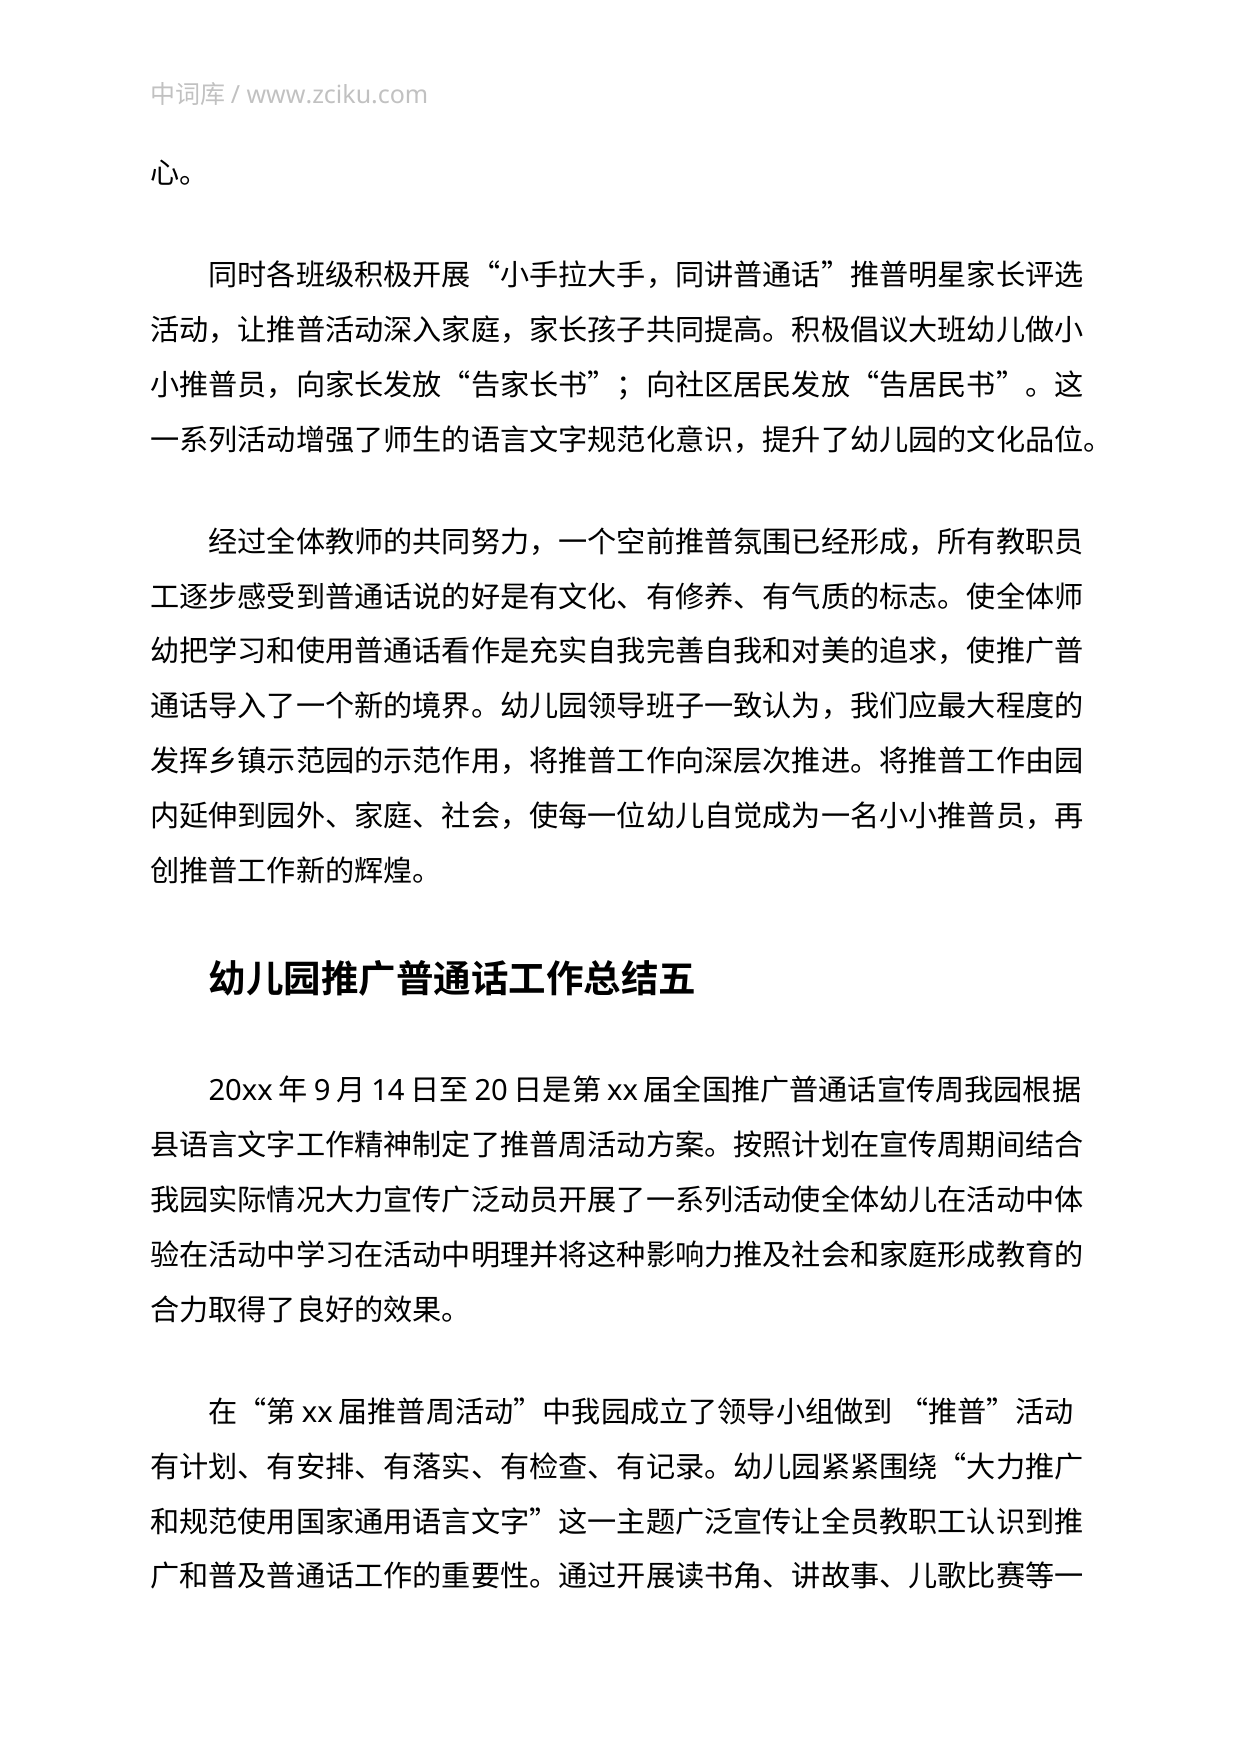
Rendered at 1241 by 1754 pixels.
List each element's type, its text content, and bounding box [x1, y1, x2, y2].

text 同时各班级积极开展“小手拉大手，同讲普通话”推普明星家长评选活动，让推普活动深入家庭，家长孩子共同提高。积极倡议大班幼儿做小小推普员，向家长发放“告家长书”；向社区居民发放“告居民书”。这一系列活动增强了师生的语言文字规范化意识，提升了幼儿园的文化品位。 [150, 252, 1090, 459]
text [150, 150, 1090, 192]
text 幼儿园推广普通话工作总结五 [150, 949, 1090, 1004]
text 经过全体教师的共同努力，一个空前推普氛围已经形成，所有教职员工逐步感受到普通话说的好是有文化、有修养、有气质的标志。使全体师幼把学习和使用普通话看作是充实自我完善自我和对美的追求，使推广普通话导入了一个新的境界。幼儿园领导班子一致认为，我们应最大程度的发挥乡镇示范园的示范作用，将推普工作向深层次推进。将推普工作由园内延伸到园外、家庭、社会，使每一位幼儿自觉成为一名小小推普员，再创推普工作新的辉煌。 [150, 518, 1090, 890]
text 20xx年9月14日至20日是第xx届全国推广普通话宣传周我园根据县语言文字工作精神制定了推普周活动方案。按照计划在宣传周期间结合我园实际情况大力宣传广泛动员开展了一系列活动使全体幼儿在活动中体验在活动中学习在活动中明理并将这种影响力推及社会和家庭形成教育的合力取得了良好的效果。 [150, 1067, 1090, 1329]
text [150, 1388, 1090, 1595]
